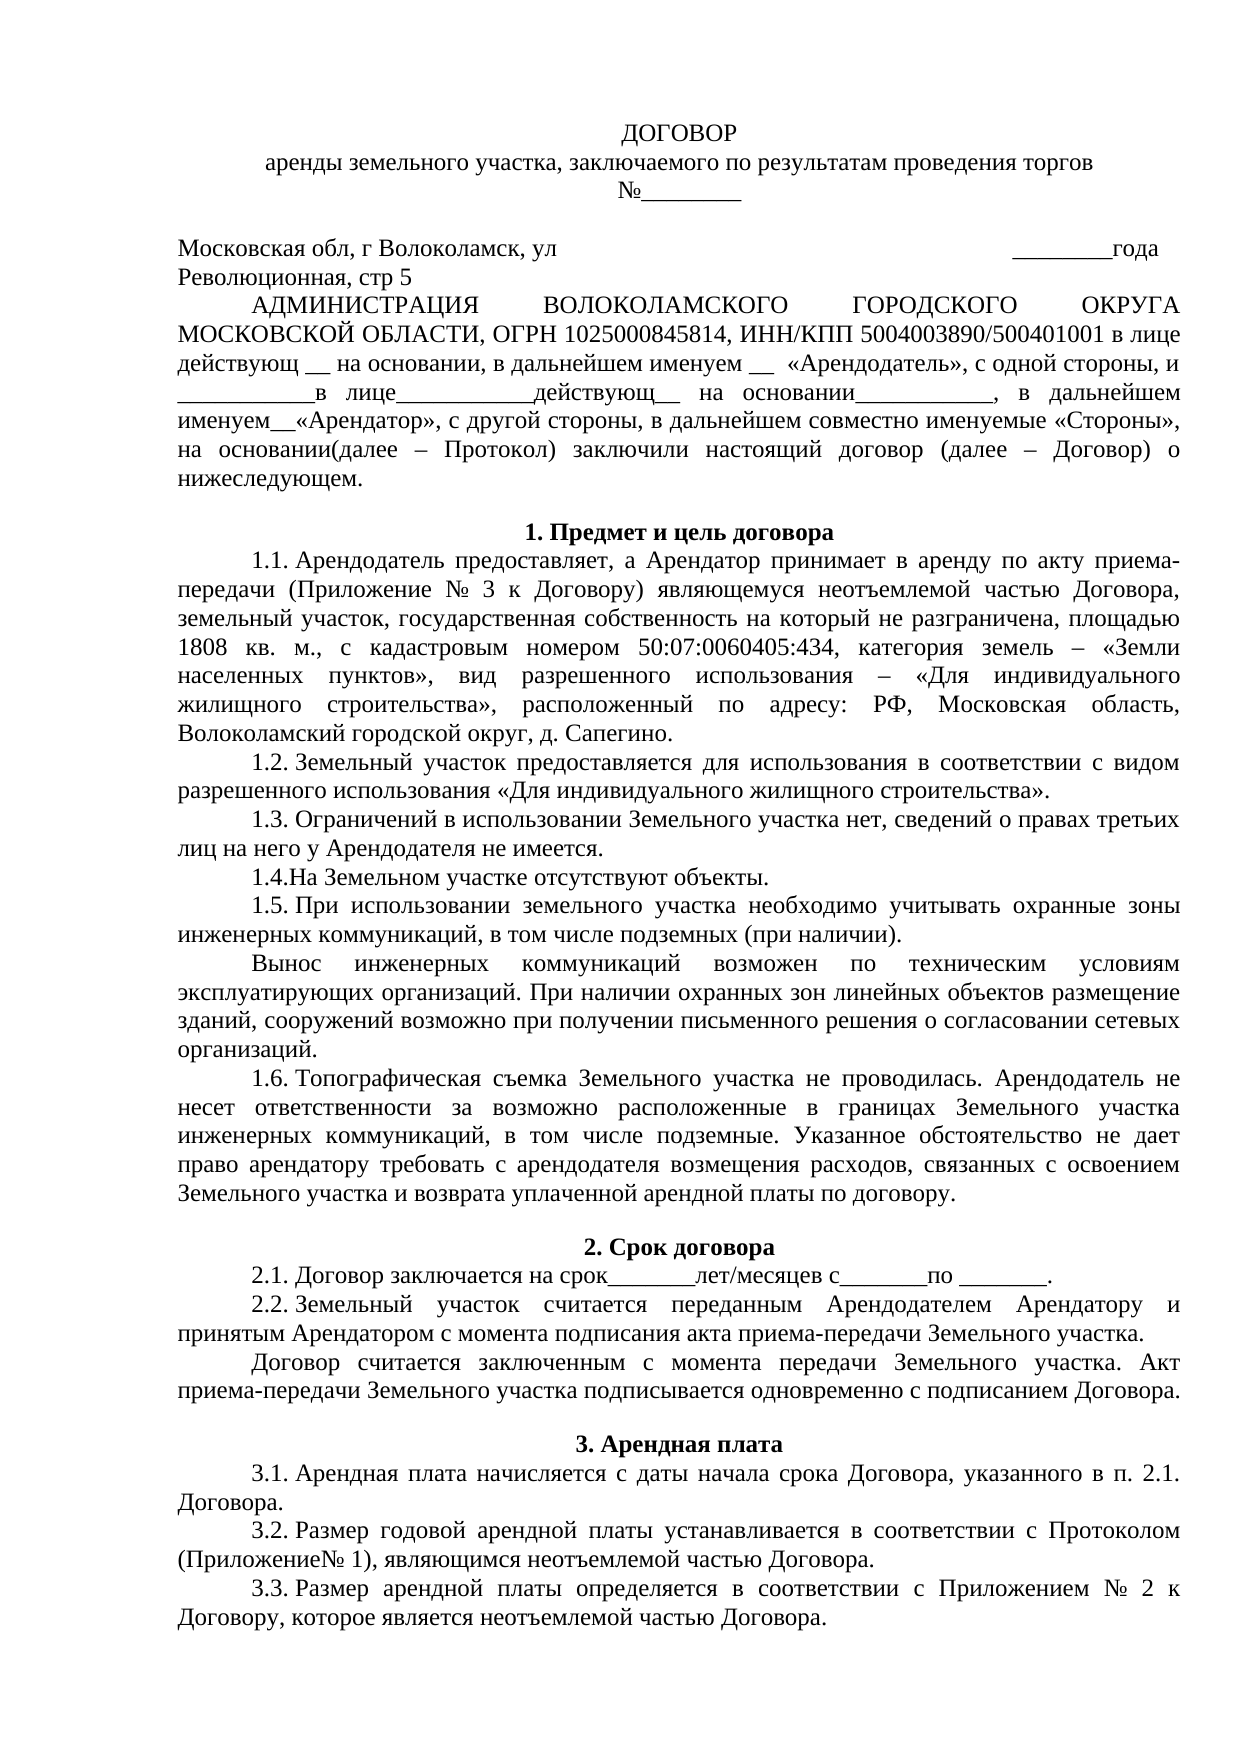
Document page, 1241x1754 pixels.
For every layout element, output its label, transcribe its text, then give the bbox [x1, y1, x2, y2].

table_header Московская обл, г Волоколамск, ул Революционная, стр 5 [166, 233, 624, 291]
text АДМИНИСТРАЦИЯ ВОЛОКОЛАМСКОГО ГОРОДСКОГО ОКРУГА МОСКОВСКОЙ ОБЛАСТИ, ОГРН 1025000845814, ИНН/КПП 5004003890/500401001 в лице действующ __ на основании, в дальнейшем именуем __ «Арендодатель», с одной стороны, и ___________в лице___________действующ__ на основании___________, в дальнейшем именуем__«Арендатор», с другой стороны, в дальнейшем совместно именуемые «Стороны», на основании(далее – Протокол) заключили настоящий договор (далее – Договор) о нижеследующем. [177, 291, 1181, 492]
text 1. Предмет и цель договора [177, 517, 1181, 546]
text 1.3. Ограничений в использовании Земельного участка нет, сведений о правах третьих лиц на него у Арендодателя не имеется. [177, 804, 1181, 862]
text Договор считается заключенным с момента передачи Земельного участка. Акт приема-передачи Земельного участка подписывается одновременно с подписанием Договора. [177, 1347, 1181, 1404]
text №________ [177, 176, 1181, 204]
text 3.2. Размер годовой арендной платы устанавливается в соответствии с Протоколом (Приложение№ 1), являющимся неотъемлемой частью Договора. [177, 1516, 1181, 1573]
text 1.5. При использовании земельного участка необходимо учитывать охранные зоны инженерных коммуникаций, в том числе подземных (при наличии). [177, 891, 1181, 948]
table_header ________года [624, 233, 1170, 291]
text Вынос инженерных коммуникаций возможен по техническим условиям эксплуатирующих организаций. При наличии охранных зон линейных объектов размещение зданий, сооружений возможно при получении письменного решения о согласовании сетевых организаций. [177, 948, 1181, 1063]
text 3.3. Размер арендной платы определяется в соответствии с Приложением № 2 к Договору, которое является неотъемлемой частью Договора. [177, 1573, 1181, 1631]
text 1.6. Топографическая съемка Земельного участка не проводилась. Арендодатель не несет ответственности за возможно расположенные в границах Земельного участка инженерных коммуникаций, в том числе подземные. Указанное обстоятельство не дает право арендатору требовать с арендодателя возмещения расходов, связанных с освоением Земельного участка и возврата уплаченной арендной платы по договору. [177, 1063, 1181, 1207]
text ДОГОВОР [177, 118, 1181, 147]
text 1.4.На Земельном участке отсутствуют объекты. [177, 862, 1181, 891]
text аренды земельного участка, заключаемого по результатам проведения торгов [177, 147, 1181, 176]
text 2.2. Земельный участок считается переданным Арендодателем Арендатору и принятым Арендатором с момента подписания акта приема-передачи Земельного участка. [177, 1289, 1181, 1347]
text 2.1. Договор заключается на срок_______лет/месяцев с_______по _______. [177, 1261, 1181, 1289]
text 2. Срок договора [177, 1232, 1181, 1261]
text 1.1. Арендодатель предоставляет, а Арендатор принимает в аренду по акту приема-передачи (Приложение № 3 к Договору) являющемуся неотъемлемой частью Договора, земельный участок, государственная собственность на который не разграничена, площадью 1808 кв. м., с кадастровым номером 50:07:0060405:434, категория земель – «Земли населенных пунктов», вид разрешенного использования – «Для индивидуального жилищного строительства», расположенный по адресу: РФ, Московская область, Волоколамский городской округ, д. Сапегино. [177, 546, 1181, 747]
text 3.1. Арендная плата начисляется с даты начала срока Договора, указанного в п. 2.1. Договора. [177, 1458, 1181, 1516]
text 1.2. Земельный участок предоставляется для использования в соответствии с видом разрешенного использования «Для индивидуального жилищного строительства». [177, 747, 1181, 804]
text 3. Арендная плата [177, 1429, 1181, 1458]
